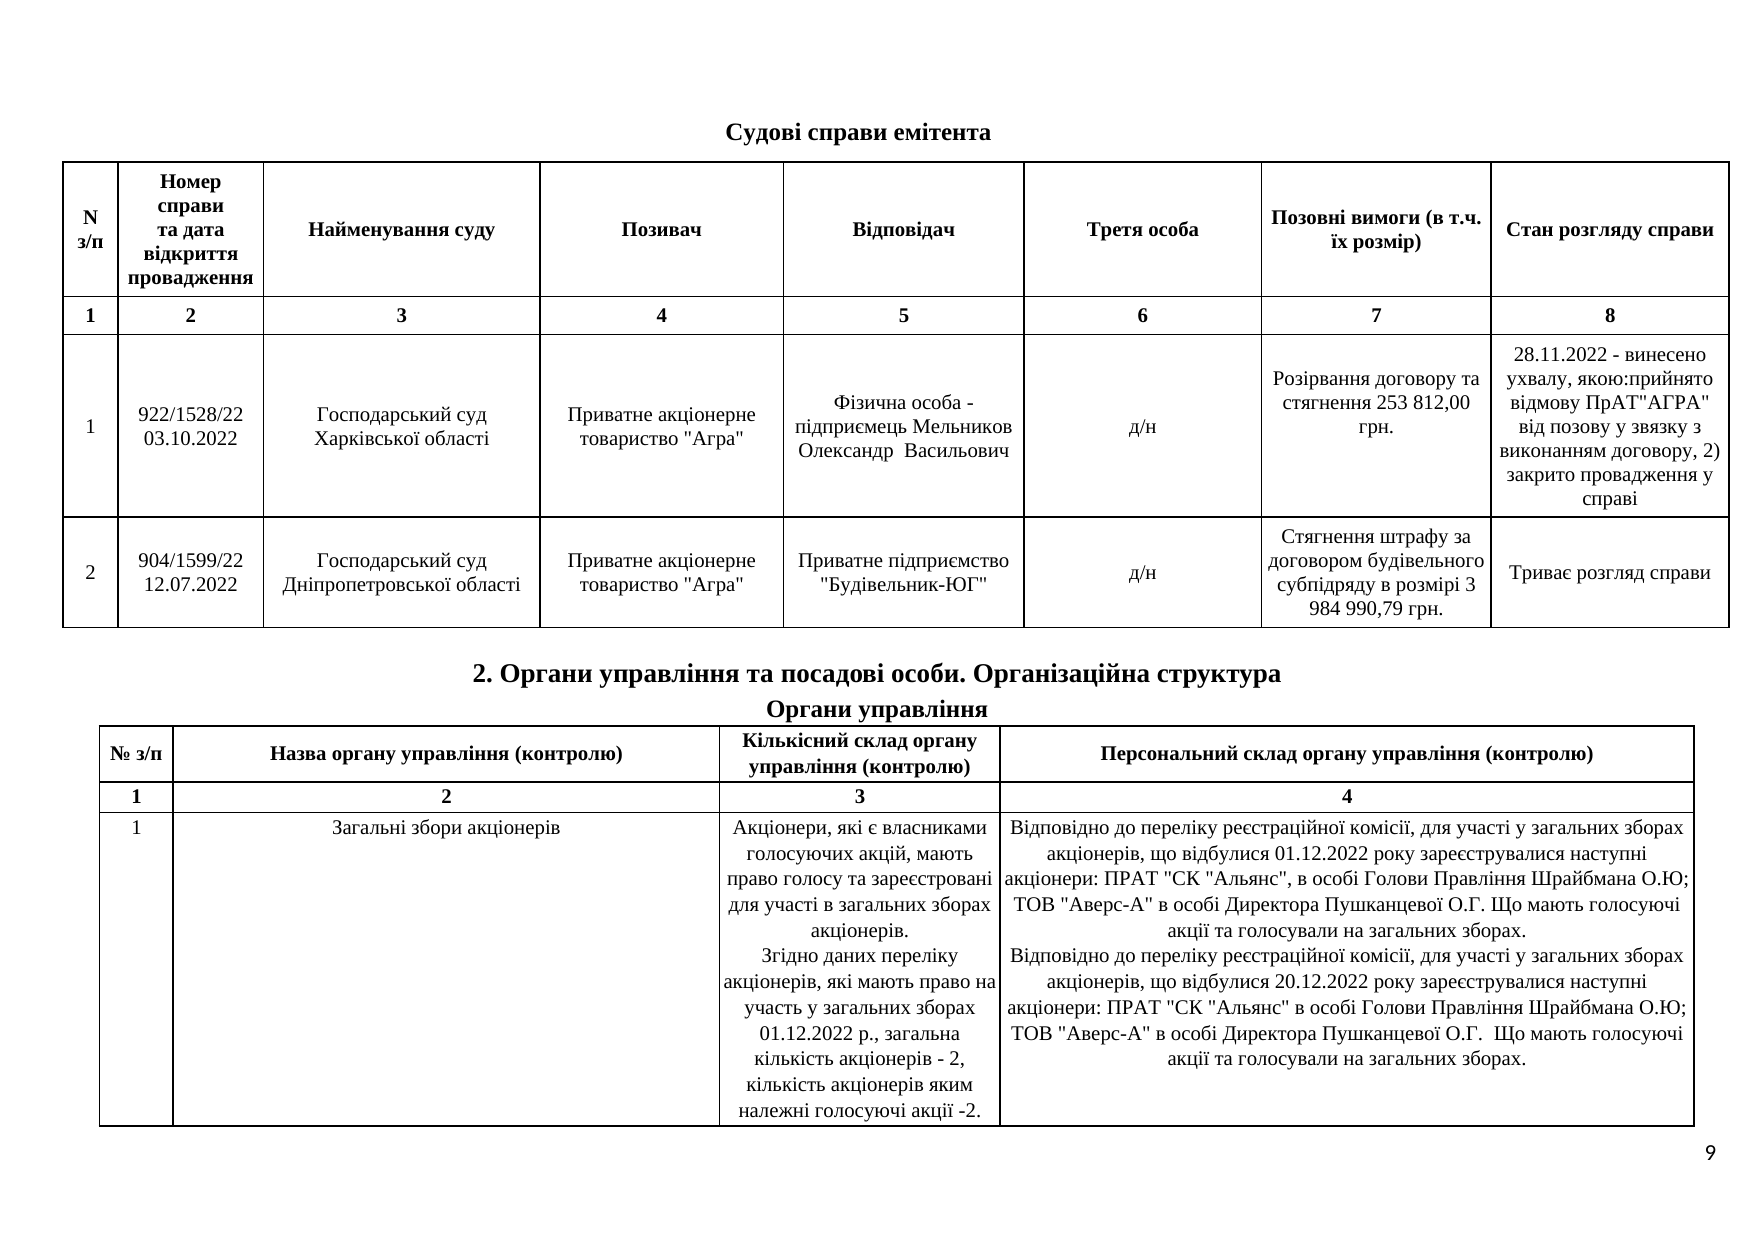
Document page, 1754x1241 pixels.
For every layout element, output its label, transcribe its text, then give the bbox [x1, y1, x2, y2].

table_cell Третя особа [1025, 163, 1261, 296]
table_header Кількісний склад органу управління (контролю) [720, 727, 999, 781]
table_cell Господарський суд Харківської області [264, 335, 539, 516]
table_cell Найменування суду [264, 163, 539, 296]
table_cell Приватне акціонерне товариство "Агра" [541, 518, 783, 626]
text Органи управління [38, 694, 1716, 723]
table_cell 904/1599/22 12.07.2022 [119, 518, 263, 626]
table_cell 8 [1492, 297, 1728, 334]
table_cell 1 [64, 297, 117, 334]
table_cell 2 [64, 518, 117, 626]
table_cell 2 [119, 297, 263, 334]
table_cell 5 [784, 297, 1023, 334]
table_cell Позовні вимоги (в т.ч. їх розмір) [1262, 163, 1490, 296]
table_cell 922/1528/22 03.10.2022 [119, 335, 263, 516]
table_cell 3 [264, 297, 539, 334]
table_header Назва органу управління (контролю) [174, 727, 719, 781]
text 2. Органи управління та посадові особи. Організаційна структура [38, 657, 1716, 688]
table_cell 1 [100, 813, 172, 1125]
table_header № з/п [100, 727, 172, 781]
table_cell д/н [1025, 518, 1261, 626]
table_cell Господарський суд Дніпропетровської області [264, 518, 539, 626]
table_cell Стягнення штрафу за договором будівельного субпідряду в розмірі 3 984 990,79 грн. [1262, 518, 1490, 626]
table_cell Позивач [541, 163, 783, 296]
table_cell 4 [1001, 783, 1693, 812]
table_cell N з/п [64, 163, 117, 296]
table_cell 4 [541, 297, 783, 334]
table_cell Розірвання договору та стягнення 253 812,00 грн. [1262, 335, 1490, 516]
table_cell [174, 813, 719, 1125]
table_cell 7 [1262, 297, 1490, 334]
table_cell д/н [1025, 335, 1261, 516]
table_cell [1001, 813, 1693, 1125]
table_cell 1 [64, 335, 117, 516]
table_cell Фізична особа - підприємець Мельников Олександр Васильович [784, 335, 1023, 516]
table_cell Триває розгляд справи [1492, 518, 1728, 626]
table_cell Приватне підприємство "Будівельник-ЮГ" [784, 518, 1023, 626]
table_cell Відповідач [784, 163, 1023, 296]
table_cell 6 [1025, 297, 1261, 334]
table_cell Номер справи та дата відкриття провадження [119, 163, 263, 296]
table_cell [720, 813, 999, 1125]
table_cell 1 [100, 783, 172, 812]
table_cell Приватне акціонерне товариство "Агра" [541, 335, 783, 516]
table_cell Стан розгляду справи [1492, 163, 1728, 296]
table_header Судові справи емітента [63, 102, 1675, 161]
table_header Персональний склад органу управління (контролю) [1001, 727, 1693, 781]
table_cell 3 [720, 783, 999, 812]
table_cell 28.11.2022 - винесено ухвалу, якою:прийнято відмову ПрАТ"АГРА" від позову у звязку з виконанням договору, 2) закрито провадження у справі [1492, 335, 1728, 516]
table_cell 2 [174, 783, 719, 812]
